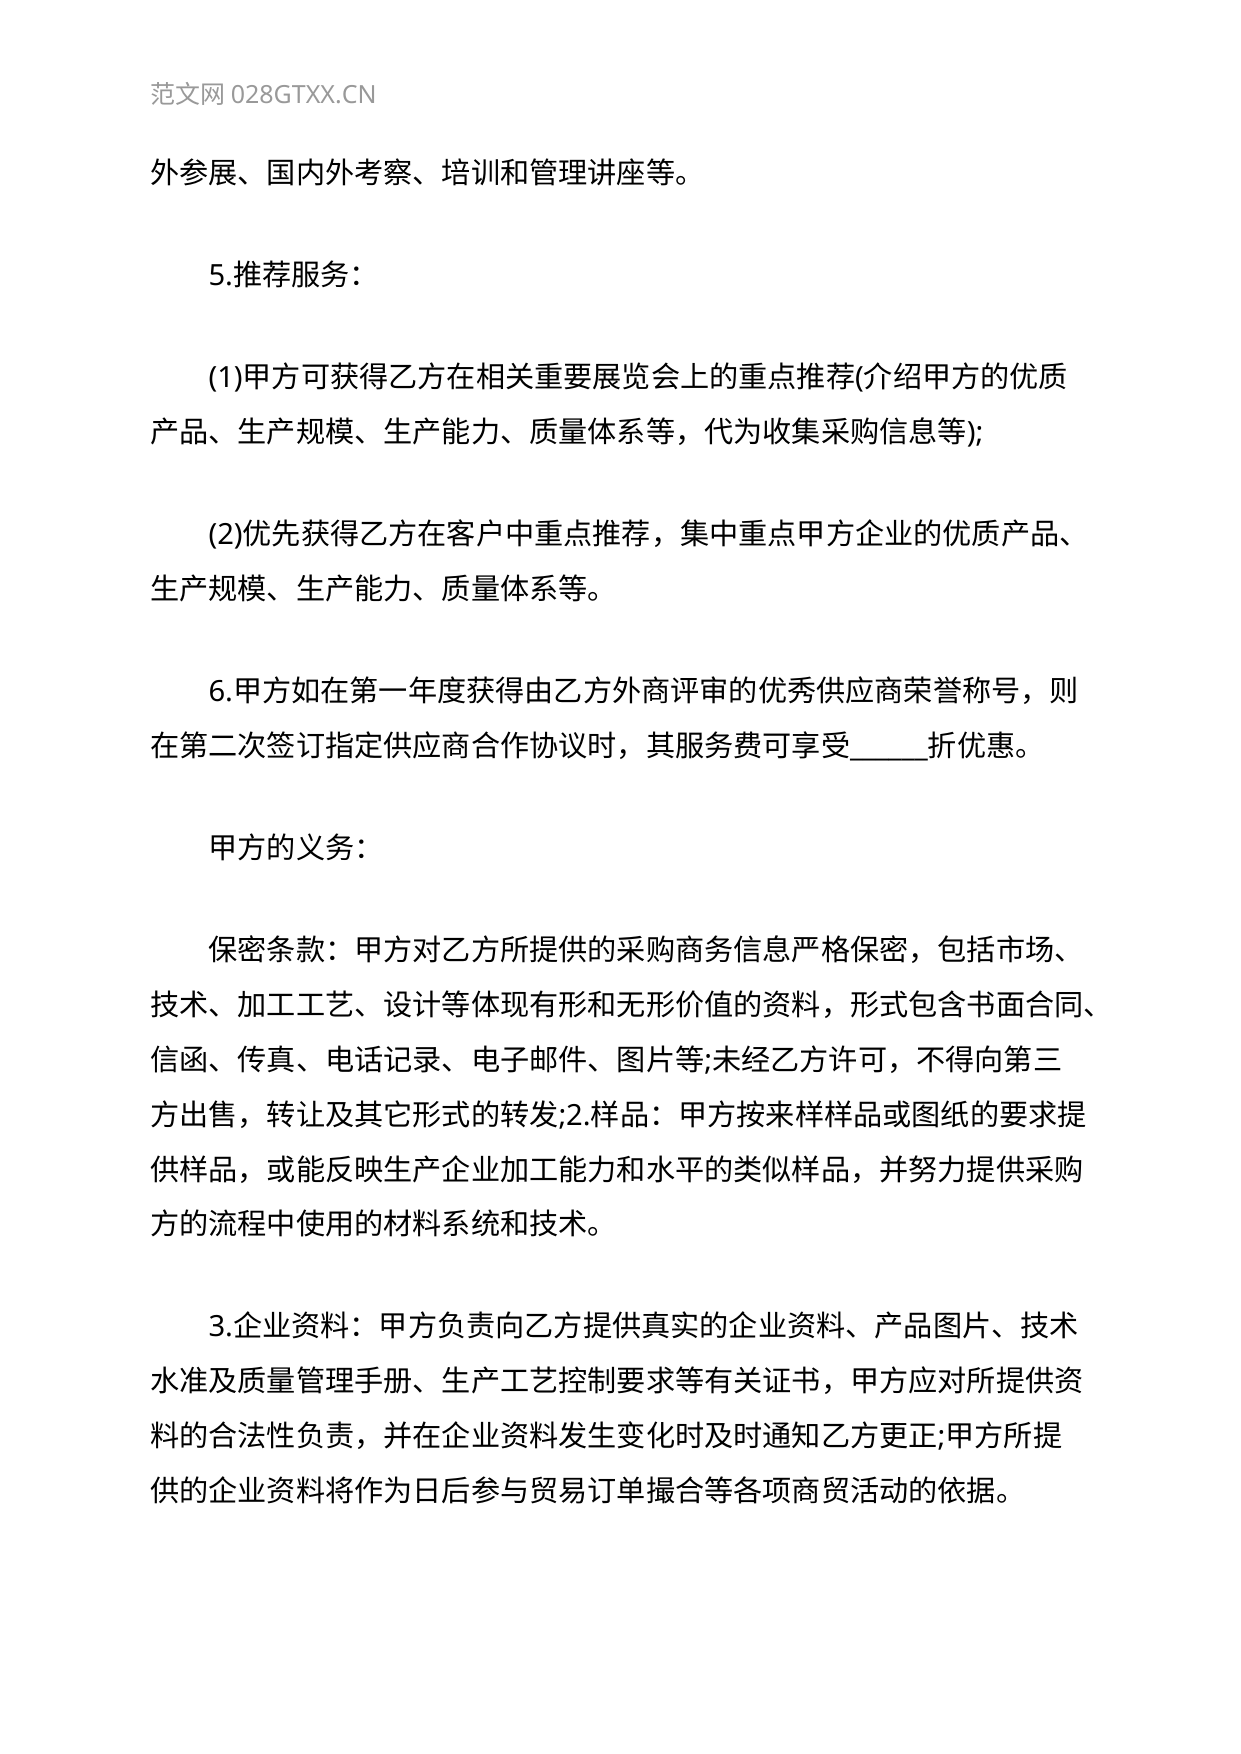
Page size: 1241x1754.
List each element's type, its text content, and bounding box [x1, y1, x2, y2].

text (1)甲方可获得乙方在相关重要展览会上的重点推荐(介绍甲方的优质产品、生产规模、生产能力、质量体系等，代为收集采购信息等); [150, 354, 1090, 451]
text 甲方的义务： [150, 824, 1090, 867]
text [150, 150, 1090, 192]
text 3.企业资料：甲方负责向乙方提供真实的企业资料、产品图片、技术水准及质量管理手册、生产工艺控制要求等有关证书，甲方应对所提供资料的合法性负责，并在企业资料发生变化时及时通知乙方更正;甲方所提供的企业资料将作为日后参与贸易订单撮合等各项商贸活动的依据。 [150, 1303, 1090, 1510]
text 6.甲方如在第一年度获得由乙方外商评审的优秀供应商荣誉称号，则在第二次签订指定供应商合作协议时，其服务费可享受______折优惠。 [150, 667, 1090, 765]
text (2)优先获得乙方在客户中重点推荐，集中重点甲方企业的优质产品、生产规模、生产能力、质量体系等。 [150, 511, 1090, 608]
text 保密条款：甲方对乙方所提供的采购商务信息严格保密，包括市场、技术、加工工艺、设计等体现有形和无形价值的资料，形式包含书面合同、信函、传真、电话记录、电子邮件、图片等;未经乙方许可，不得向第三方出售，转让及其它形式的转发;2.样品：甲方按来样样品或图纸的要求提供样品，或能反映生产企业加工能力和水平的类似样品，并努力提供采购方的流程中使用的材料系统和技术。 [150, 926, 1090, 1243]
text 5.推荐服务： [150, 252, 1090, 294]
